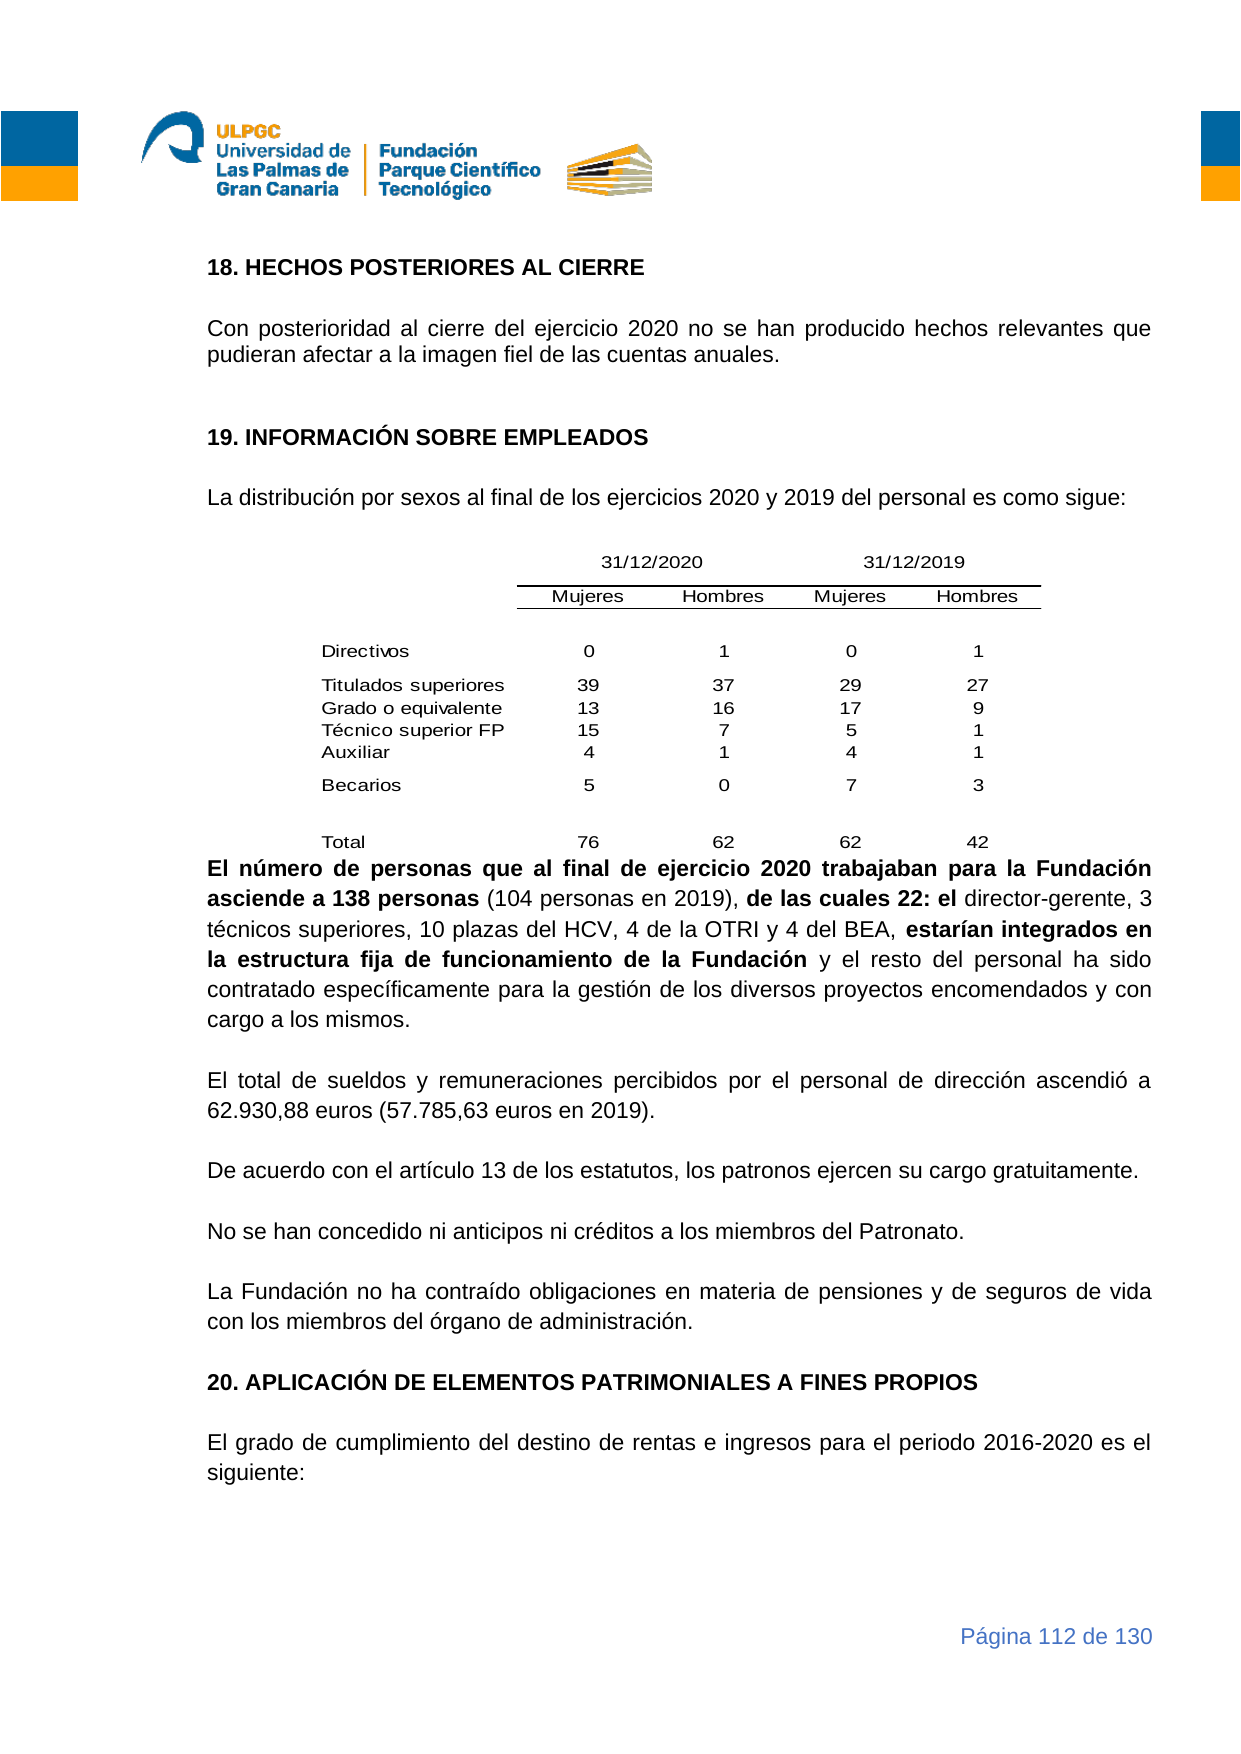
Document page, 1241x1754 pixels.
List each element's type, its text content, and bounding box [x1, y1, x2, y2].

text 20. APLICACIÓN DE ELEMENTOS PATRIMONIALES A FINES PROPIOS [207, 1369, 1152, 1395]
text Con posterioridad al cierre del ejercicio 2020 no se han producido hechos relevantes que pudieran afectar a la imagen fiel de las cuentas anuales. [207, 314, 1152, 367]
text No se han concedido ni anticipos ni créditos a los miembros del Patronato. [207, 1218, 1152, 1244]
text El número de personas que al final de ejercicio 2020 trabajaban para la Fundación asciende a 138 personas (104 personas en 2019), de las cuales 22: el director-gerente, 3 técnicos superiores, 10 plazas del HCV, 4 de la OTRI y 4 del BEA, estarían integrados en la estructura fija de funcionamiento de la Fundación y el resto del personal ha sido contratado específicamente para la gestión de los diversos proyectos encomendados y con cargo a los mismos. [207, 855, 1152, 1032]
text 19. INFORMACIÓN SOBRE EMPLEADOS [207, 424, 1152, 450]
text El grado de cumplimiento del destino de rentas e ingresos para el periodo 2016-2020 es el siguiente: [207, 1429, 1152, 1486]
text De acuerdo con el artículo 13 de los estatutos, los patronos ejercen su cargo gratuitamente. [207, 1157, 1152, 1183]
text El total de sueldos y remuneraciones percibidos por el personal de dirección ascendió a 62.930,88 euros (57.785,63 euros en 2019). [207, 1067, 1152, 1123]
text La distribución por sexos al final de los ejercicios 2020 y 2019 del personal es como sigue: [207, 484, 1152, 511]
text La Fundación no ha contraído obligaciones en materia de pensiones y de seguros de vida con los miembros del órgano de administración. [207, 1278, 1152, 1334]
picture [114, 85, 680, 223]
text 18. HECHOS POSTERIORES AL CIERRE [207, 254, 1152, 280]
